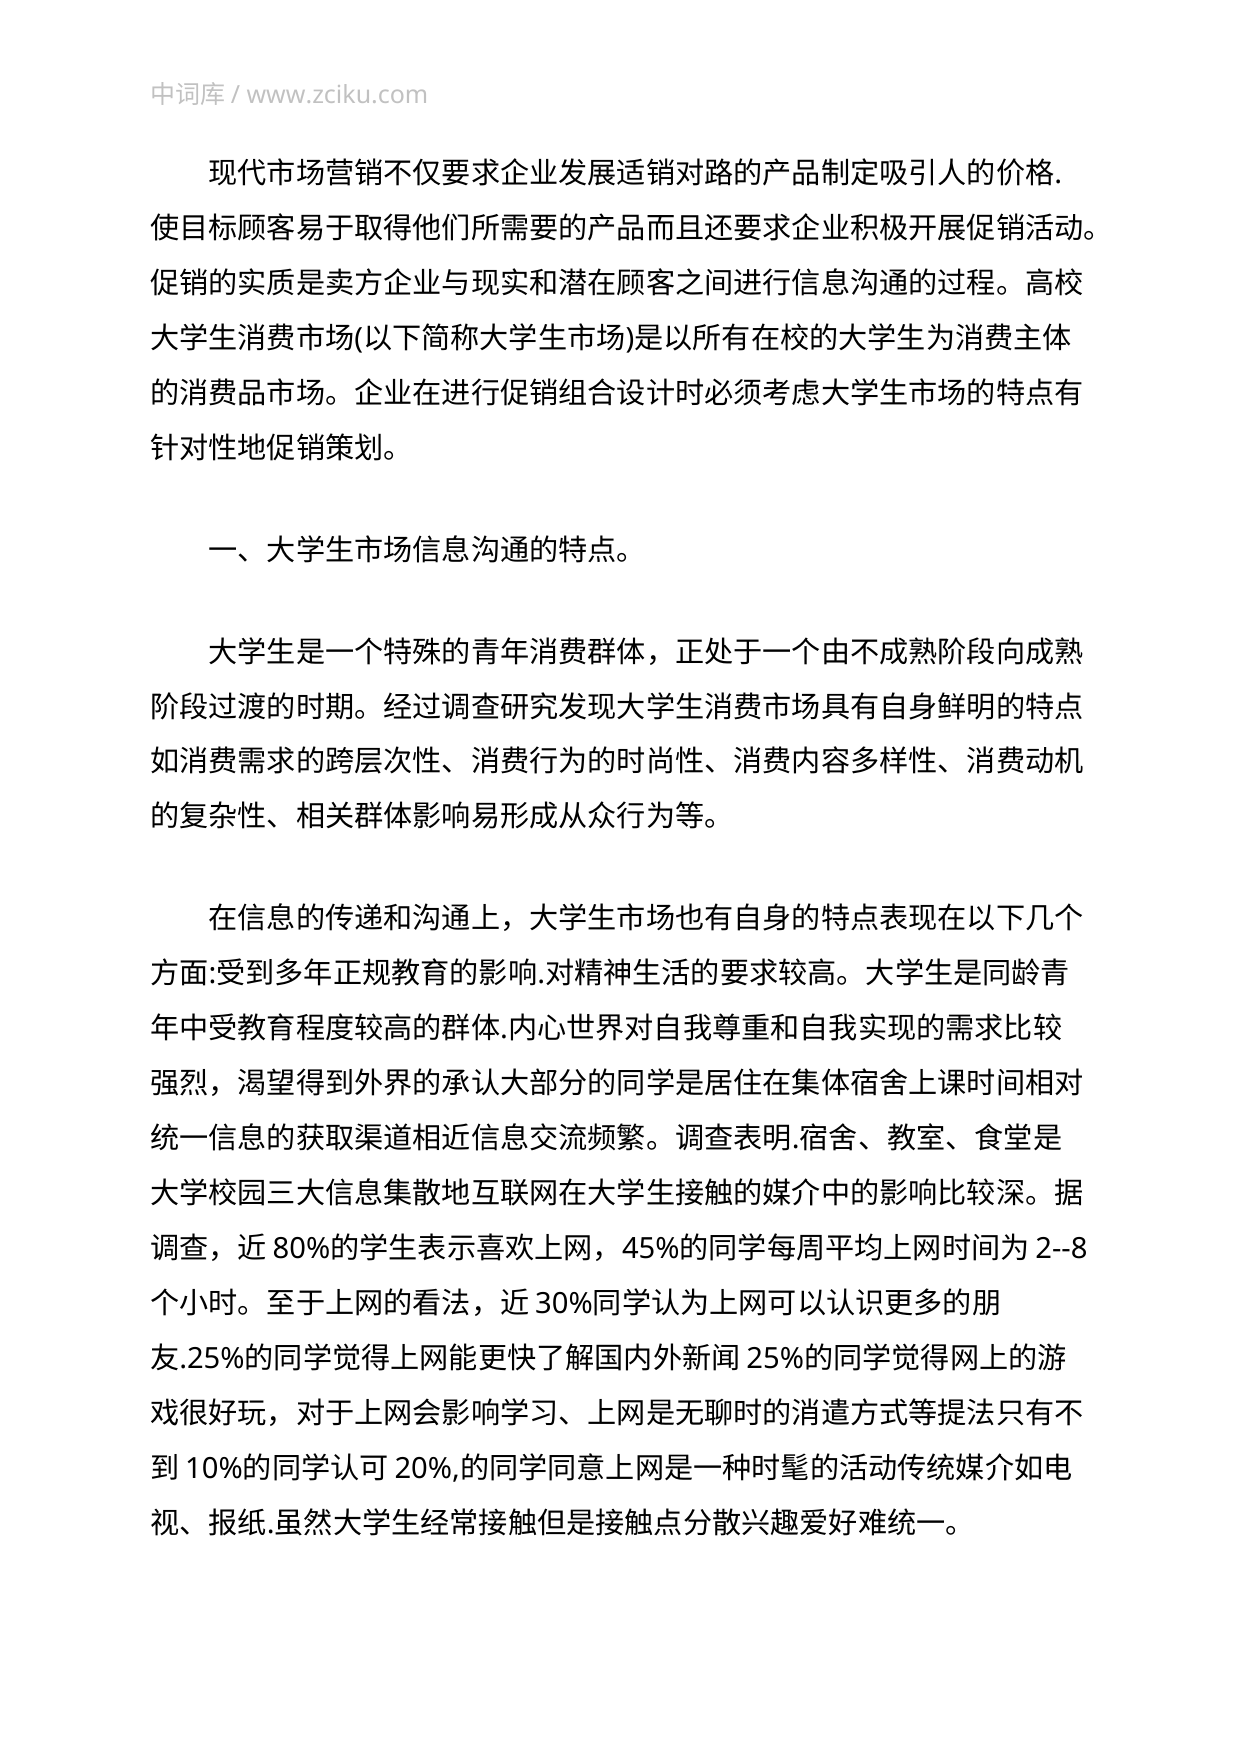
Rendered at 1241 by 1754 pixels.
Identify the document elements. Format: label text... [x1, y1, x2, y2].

text 现代市场营销不仅要求企业发展适销对路的产品制定吸引人的价格.使目标顾客易于取得他们所需要的产品而且还要求企业积极开展促销活动。促销的实质是卖方企业与现实和潜在顾客之间进行信息沟通的过程。高校大学生消费市场(以下简称大学生市场)是以所有在校的大学生为消费主体的消费品市场。企业在进行促销组合设计时必须考虑大学生市场的特点有针对性地促销策划。 [150, 150, 1090, 467]
text 在信息的传递和沟通上，大学生市场也有自身的特点表现在以下几个方面:受到多年正规教育的影响.对精神生活的要求较高。大学生是同龄青年中受教育程度较高的群体.内心世界对自我尊重和自我实现的需求比较强烈，渴望得到外界的承认大部分的同学是居住在集体宿舍上课时间相对统一信息的获取渠道相近信息交流频繁。调查表明.宿舍、教室、食堂是大学校园三大信息集散地互联网在大学生接触的媒介中的影响比较深。据调查，近80%的学生表示喜欢上网，45%的同学每周平均上网时间为2--8个小时。至于上网的看法，近30%同学认为上网可以认识更多的朋友.25%的同学觉得上网能更快了解国内外新闻25%的同学觉得网上的游戏很好玩，对于上网会影响学习、上网是无聊时的消遣方式等提法只有不到10%的同学认可20%,的同学同意上网是一种时髦的活动传统媒介如电视、报纸.虽然大学生经常接触但是接触点分散兴趣爱好难统一。 [150, 895, 1090, 1542]
text 大学生是一个特殊的青年消费群体，正处于一个由不成熟阶段向成熟阶段过渡的时期。经过调查研究发现大学生消费市场具有自身鲜明的特点如消费需求的跨层次性、消费行为的时尚性、消费内容多样性、消费动机的复杂性、相关群体影响易形成从众行为等。 [150, 628, 1090, 835]
text 一、大学生市场信息沟通的特点。 [150, 526, 1090, 569]
